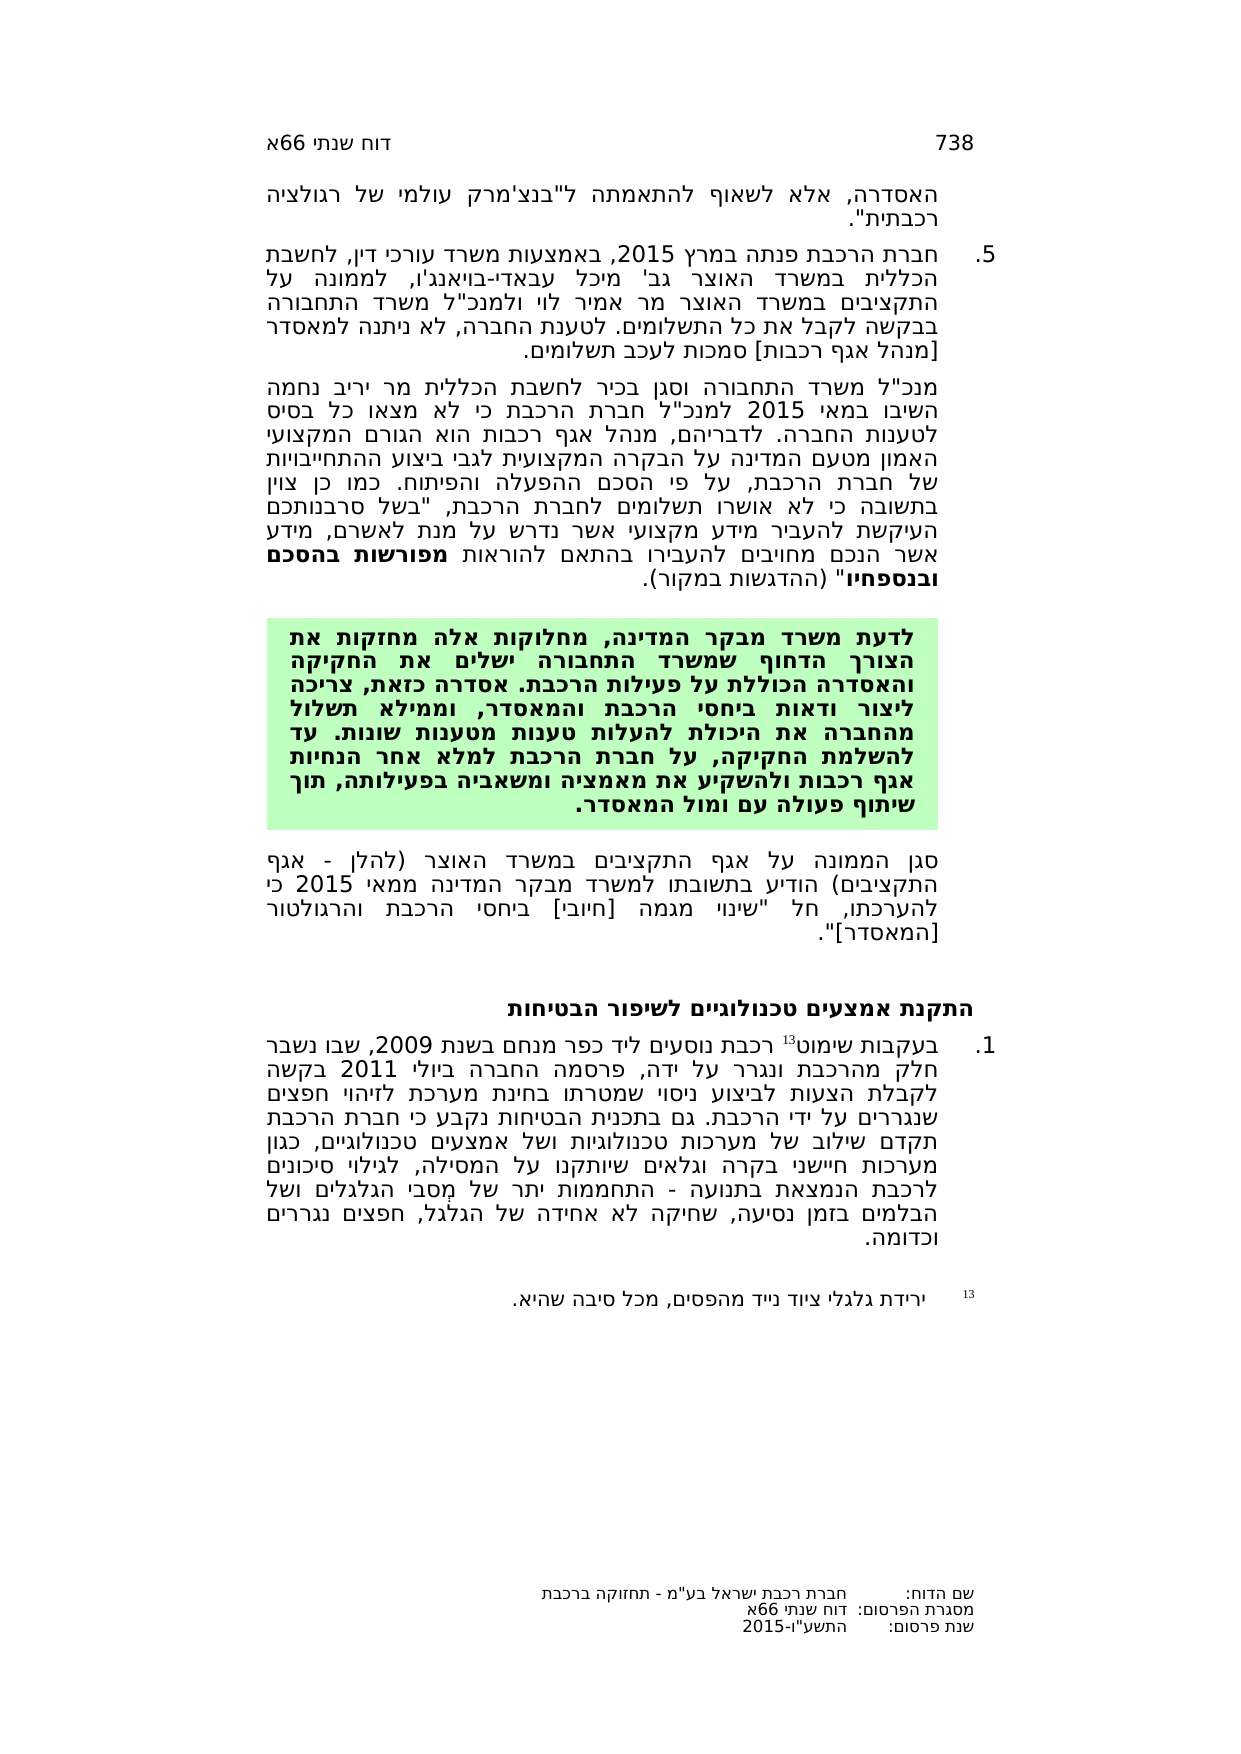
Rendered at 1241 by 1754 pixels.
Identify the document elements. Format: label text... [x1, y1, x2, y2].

list בעקבות שימוט רכבת נוסעים ליד כפר מנחם בשנת 2009, שבו נשבר חלק מהרכבת ונגרר על ידה, פרסמה החברה ביולי 2011 בקשה לקבלת הצעות לביצוע ניסוי שמטרתו בחינת מערכת לזיהוי חפצים שנגררים על ידי הרכבת. גם בתכנית הבטיחות נקבע כי חברת הרכבת תקדם שילוב של מערכות טכנולוגיות ושל אמצעים טכנולוגיים, כגון מערכות חיישני בקרה וגלאים שיותקנו על המסילה, לגילוי סיכונים לרכבת הנמצאת בתנועה - התחממות יתר של מְסבי הגלגלים ושל הבלמים בזמן נסיעה, שחיקה לא אחידה של הגלגל, חפצים נגררים וכדומה. [266, 1034, 974, 1250]
text סגן הממונה על אגף התקציבים במשרד האוצר (להלן - אגף התקציבים) הודיע בתשובתו למשרד מבקר המדינה ממאי 2015 כי להערכתו, חל "שינוי מגמה [חיובי] ביחסי הרכבת והרגולטור [המאסדר]". [266, 850, 939, 946]
list חברת הרכבת פנתה במרץ 2015, באמצעות משרד עורכי דין, לחשבת הכללית במשרד האוצר גב' מיכל עבאדי-בויאנג'ו, לממונה על התקציבים במשרד האוצר מר אמיר לוי ולמנכ"ל משרד התחבורה בבקשה לקבל את כל התשלומים. לטענת החברה, לא ניתנה למאסדר [מנהל אגף רכבות] סמכות לעכב תשלומים. [266, 243, 974, 363]
text התקנת אמצעים טכנולוגיים לשיפור הבטיחות [266, 994, 974, 1022]
text מנכ"ל משרד התחבורה וסגן בכיר לחשבת הכללית מר יריב נחמה השיבו במאי 2015 למנכ"ל חברת הרכבת כי לא מצאו כל בסיס לטענות החברה. לדבריהם, מנהל אגף רכבות הוא הגורם המקצועי האמון מטעם המדינה על הבקרה המקצועית לגבי ביצוע ההתחייבויות של חברת הרכבת, על פי הסכם ההפעלה והפיתוח. כמו כן צוין בתשובה כי לא אושרו תשלומים לחברת הרכבת, "בשל סרבנותכם העיקשת להעביר מידע מקצועי אשר נדרש על מנת לאשרם, מידע אשר הנכם מחויבים להעבירו בהתאם להוראות מפורשות בהסכם ובנספחיו" (ההדגשות במקור). [266, 376, 939, 591]
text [266, 183, 939, 231]
text לדעת משרד מבקר המדינה, מחלוקות אלה מחזקות את הצורך הדחוף שמשרד התחבורה ישלים את החקיקה והאסדרה הכוללת על פעילות הרכבת. אסדרה כזאת, צריכה ליצור ודאות ביחסי הרכבת והמאסדר, וממילא תשלול מהחברה את היכולת להעלות טענות מטענות שונות. עד להשלמת החקיקה, על חברת הרכבת למלא אחר הנחיות אגף רכבות ולהשקיע את מאמציה ומשאביה בפעילותה, תוך שיתוף פעולה עם ומול המאסדר. [267, 618, 938, 830]
